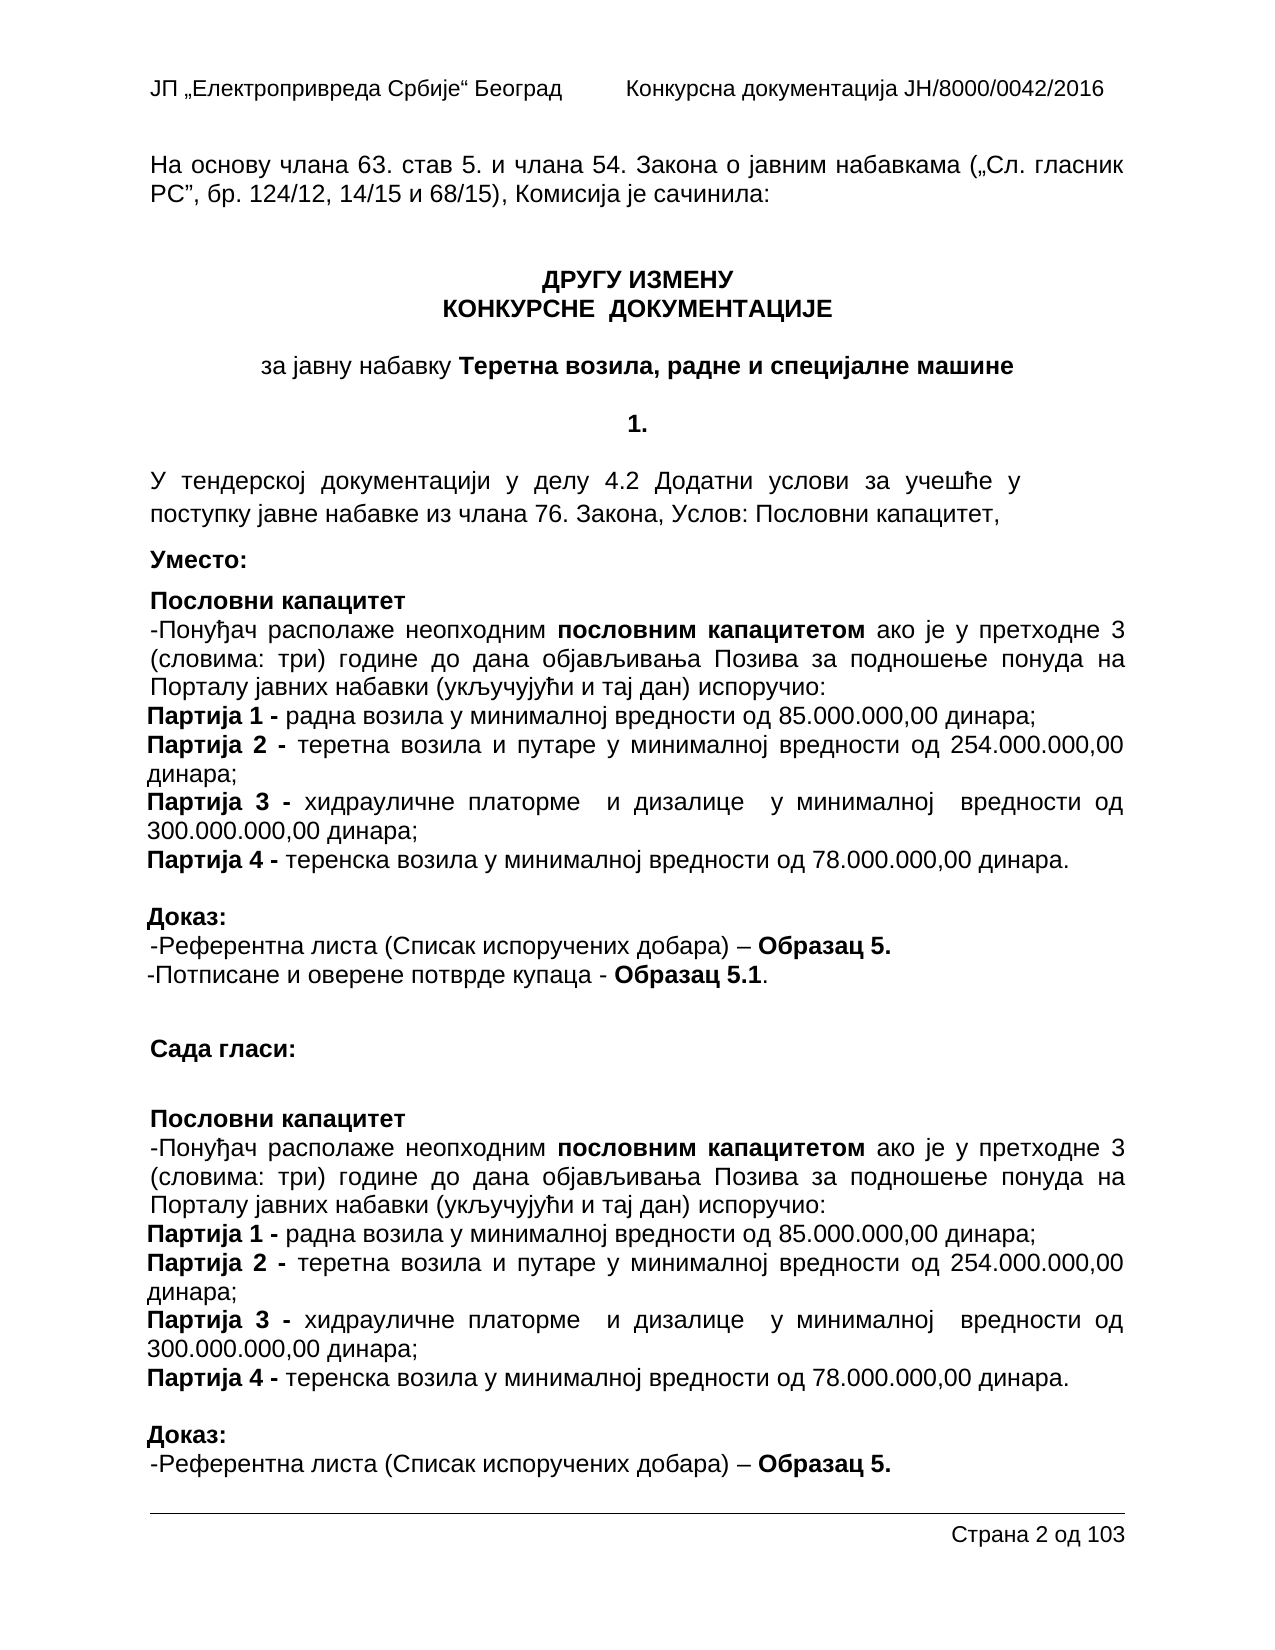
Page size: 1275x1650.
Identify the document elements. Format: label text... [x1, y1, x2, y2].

text Пословни капацитет [150, 1104, 1125, 1133]
text Партија 4 - теренска возила у минималној вредности од 78.000.000,00 динара. [147, 845, 1125, 873]
text Уместо: [150, 545, 1125, 573]
text ДРУГУ ИЗМЕНУ [150, 265, 1125, 294]
text На основу члана 63. став 5. и члана 54. Закона о јавним набавкама („Сл. гласник РС”, бр. 124/12, 14/15 и 68/15), Комисија је сачинила: [150, 150, 1125, 207]
text -Референтна листа (Списак испоручених добара) – Образац 5. [150, 1449, 1125, 1478]
text Партија 1 - радна возила у минималној вредности од 85.000.000,00 динара; [147, 1219, 1125, 1248]
text Доказ: [147, 902, 1125, 931]
text У тендерској документацији у делу 4.2 Додатни услови за учешће у поступку јавне набавке из члана 76. Закона, Услов: Пословни капацитет, [150, 466, 1021, 528]
text -Понуђач располаже неопходним пословним капацитетом ако је у претходне 3 (словима: три) године до дана објављивања Позива за подношење понуда на Порталу јавних набавки (укључујући и тај дан) испоручио: [150, 615, 1125, 701]
text Партија 4 - теренска возила у минималној вредности од 78.000.000,00 динара. [147, 1363, 1125, 1392]
text за јавну набавку Теретна возила, радне и специјалне машине [150, 351, 1125, 380]
text -Понуђач располаже неопходним пословним капацитетом ако је у претходне 3 (словима: три) године до дана објављивања Позива за подношење понуда на Порталу јавних набавки (укључујући и тај дан) испоручио: [150, 1133, 1125, 1219]
text -Потписане и оверене потврде купаца - Образац 5.1. [147, 960, 1125, 988]
text Доказ: [147, 1420, 1125, 1449]
text Партија 1 - радна возила у минималној вредности од 85.000.000,00 динара; [147, 701, 1125, 730]
text КОНКУРСНЕ ДОКУМЕНТАЦИЈЕ [150, 294, 1125, 322]
text -Референтна листа (Списак испоручених добара) – Образац 5. [150, 931, 1125, 960]
text Партија 2 - теретна возила и путаре у минималној вредности од 254.000.000,00 динара; [147, 730, 1125, 787]
text Партија 3 - хидрауличне платорме и дизалице у минималној вредности од 300.000.000,00 динара; [147, 787, 1125, 845]
text 1. [150, 409, 1125, 437]
text Сада гласи: [150, 1034, 1125, 1063]
text Партија 2 - теретна возила и путаре у минималној вредности од 254.000.000,00 динара; [147, 1248, 1125, 1305]
text Пословни капацитет [150, 586, 1125, 615]
text Партија 3 - хидрауличне платорме и дизалице у минималној вредности од 300.000.000,00 динара; [147, 1305, 1125, 1363]
